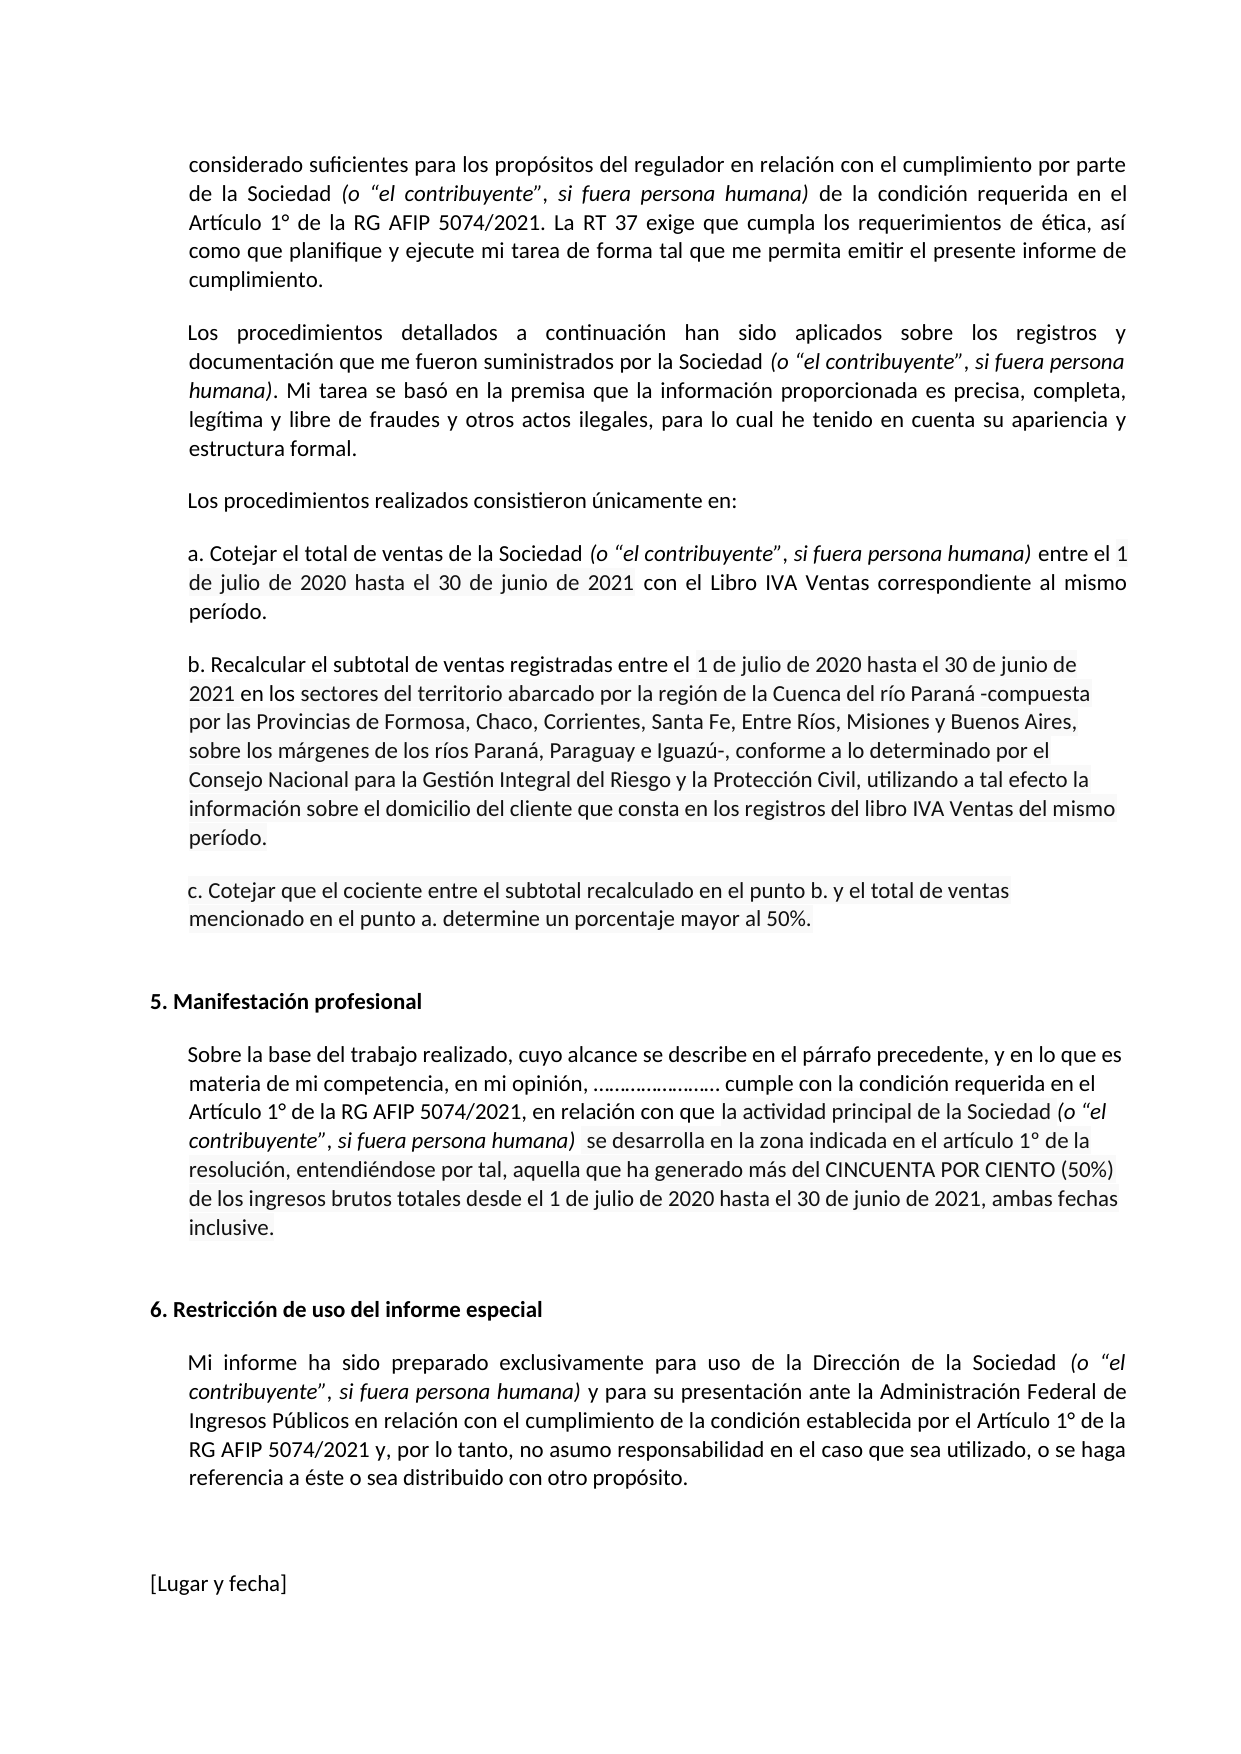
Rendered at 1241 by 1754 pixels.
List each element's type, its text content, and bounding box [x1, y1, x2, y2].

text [187, 150, 1128, 293]
text b. Recalcular el subtotal de ventas registradas entre el 1 de julio de 2020 hasta el 30 de junio de 2021 en los sectores del territorio abarcado por la región de la Cuenca del río Paraná -compuesta por las Provincias de Formosa, Chaco, Corrientes, Santa Fe, Entre Ríos, Misiones y Buenos Aires, sobre los márgenes de los ríos Paraná, Paraguay e Iguazú-, conforme a lo determinado por el Consejo Nacional para la Gestión Integral del Riesgo y la Protección Civil, utilizando a tal efecto la información sobre el domicilio del cliente que consta en los registros del libro IVA Ventas del mismo período. [187, 650, 1128, 851]
text 5. Manifestación profesional [150, 987, 1128, 1015]
text Los procedimientos detallados a continuación han sido aplicados sobre los registros y documentación que me fueron suministrados por la Sociedad (o “el contribuyente”, si fuera persona humana). Mi tarea se basó en la premisa que la información proporcionada es precisa, completa, legítima y libre de fraudes y otros actos ilegales, para lo cual he tenido en cuenta su apariencia y estructura formal. [187, 318, 1128, 462]
text 6. Restricción de uso del informe especial [150, 1295, 1128, 1323]
text a. Cotejar el total de ventas de la Sociedad (o “el contribuyente”, si fuera persona humana) entre el 1 de julio de 2020 hasta el 30 de junio de 2021 con el Libro IVA Ventas correspondiente al mismo período. [187, 539, 1128, 625]
text Los procedimientos realizados consistieron únicamente en: [187, 486, 1128, 514]
text Mi informe ha sido preparado exclusivamente para uso de la Dirección de la Sociedad (o “el contribuyente”, si fuera persona humana) y para su presentación ante la Administración Federal de Ingresos Públicos en relación con el cumplimiento de la condición establecida por el Artículo 1° de la RG AFIP 5074/2021 y, por lo tanto, no asumo responsabilidad en el caso que sea utilizado, o se haga referencia a éste o sea distribuido con otro propósito. [187, 1348, 1128, 1492]
text Sobre la base del trabajo realizado, cuyo alcance se describe en el párrafo precedente, y en lo que es materia de mi competencia, en mi opinión, …………………… cumple con la condición requerida en el Artículo 1° de la RG AFIP 5074/2021, en relación con que la actividad principal de la Sociedad (o “el contribuyente”, si fuera persona humana) se desarrolla en la zona indicada en el artículo 1º de la resolución, entendiéndose por tal, aquella que ha generado más del CINCUENTA POR CIENTO (50%) de los ingresos brutos totales desde el 1 de julio de 2020 hasta el 30 de junio de 2021, ambas fechas inclusive. [187, 1040, 1128, 1271]
text c. Cotejar que el cociente entre el subtotal recalculado en el punto b. y el total de ventas mencionado en el punto a. determine un porcentaje mayor al 50%. [187, 876, 1128, 962]
text [Lugar y fecha] [150, 1569, 1128, 1597]
